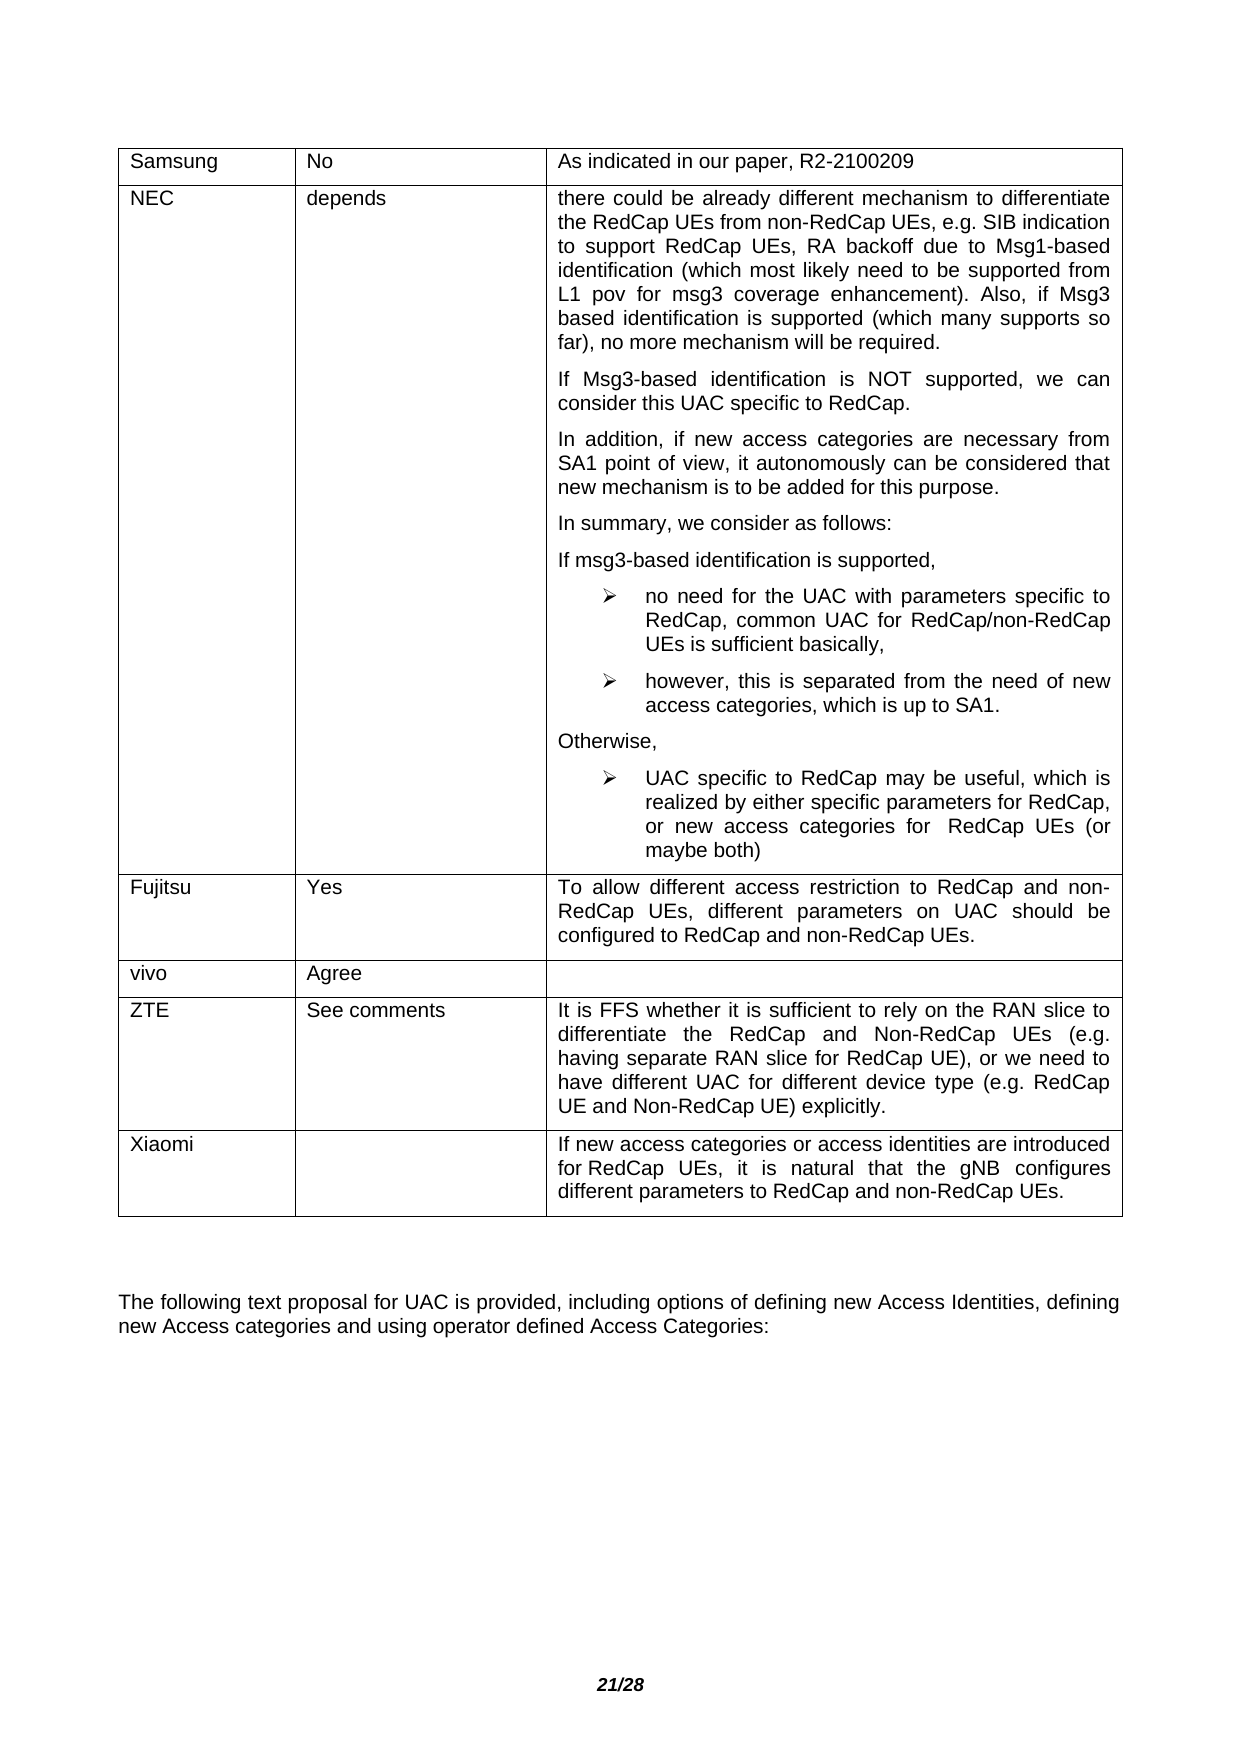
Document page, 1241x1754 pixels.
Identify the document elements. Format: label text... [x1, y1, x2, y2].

table_cell [547, 961, 1122, 997]
table_cell [296, 1131, 546, 1216]
table_cell To allow different access restriction to RedCap and non-RedCap UEs, different parameters on UAC should be configured to RedCap and non-RedCap UEs. [547, 875, 1122, 959]
table_cell As indicated in our paper, R2-2100209 [547, 149, 1122, 185]
table_cell Yes [296, 875, 546, 959]
table_cell Samsung [119, 149, 295, 185]
text The following text proposal for UAC is provided, including options of defining new Access Identities, defining new Access categories and using operator defined Access Categories: [118, 1290, 1122, 1338]
table_cell Fujitsu [119, 875, 295, 959]
table_cell Xiaomi [119, 1131, 295, 1216]
table_cell Agree [296, 961, 546, 997]
table_cell No [296, 149, 546, 185]
table_cell If new access categories or access identities are introduced for RedCap UEs, it is natural that the gNB configures different parameters to RedCap and non-RedCap UEs. [547, 1131, 1122, 1216]
table_cell ZTE [119, 998, 295, 1130]
table_cell depends [296, 186, 546, 874]
table_cell See comments [296, 998, 546, 1130]
table_cell NEC [119, 186, 295, 874]
table_cell It is FFS whether it is sufficient to rely on the RAN slice to differentiate the RedCap and Non-RedCap UEs (e.g. having separate RAN slice for RedCap UE), or we need to have different UAC for different device type (e.g. RedCap UE and Non-RedCap UE) explicitly. [547, 998, 1122, 1130]
table_cell there could be already different mechanism to differentiate the RedCap UEs from non-RedCap UEs, e.g. SIB indication to support RedCap UEs, RA backoff due to Msg1-based identification (which most likely need to be supported from L1 pov for msg3 coverage enhancement). Also, if Msg3 based identification is supported (which many supports so far), no more mechanism will be required. If Msg3-based identification is NOT supported, we can consider this UAC specific to RedCap. In addition, if new access categories are necessary from SA1 point of view, it autonomously can be considered that new mechanism is to be added for this purpose. In summary, we consider as follows: If msg3-based identification is supported, no need for the UAC with parameters specific to RedCap, common UAC for RedCap/non-RedCap UEs is sufficient basically, however, this is separated from the need of new access categories, which is up to SA1. Otherwise, UAC specific to RedCap may be useful, which is realized by either specific parameters for RedCap, or new access categories for RedCap UEs (or maybe both) [547, 186, 1122, 874]
table_cell vivo [119, 961, 295, 997]
